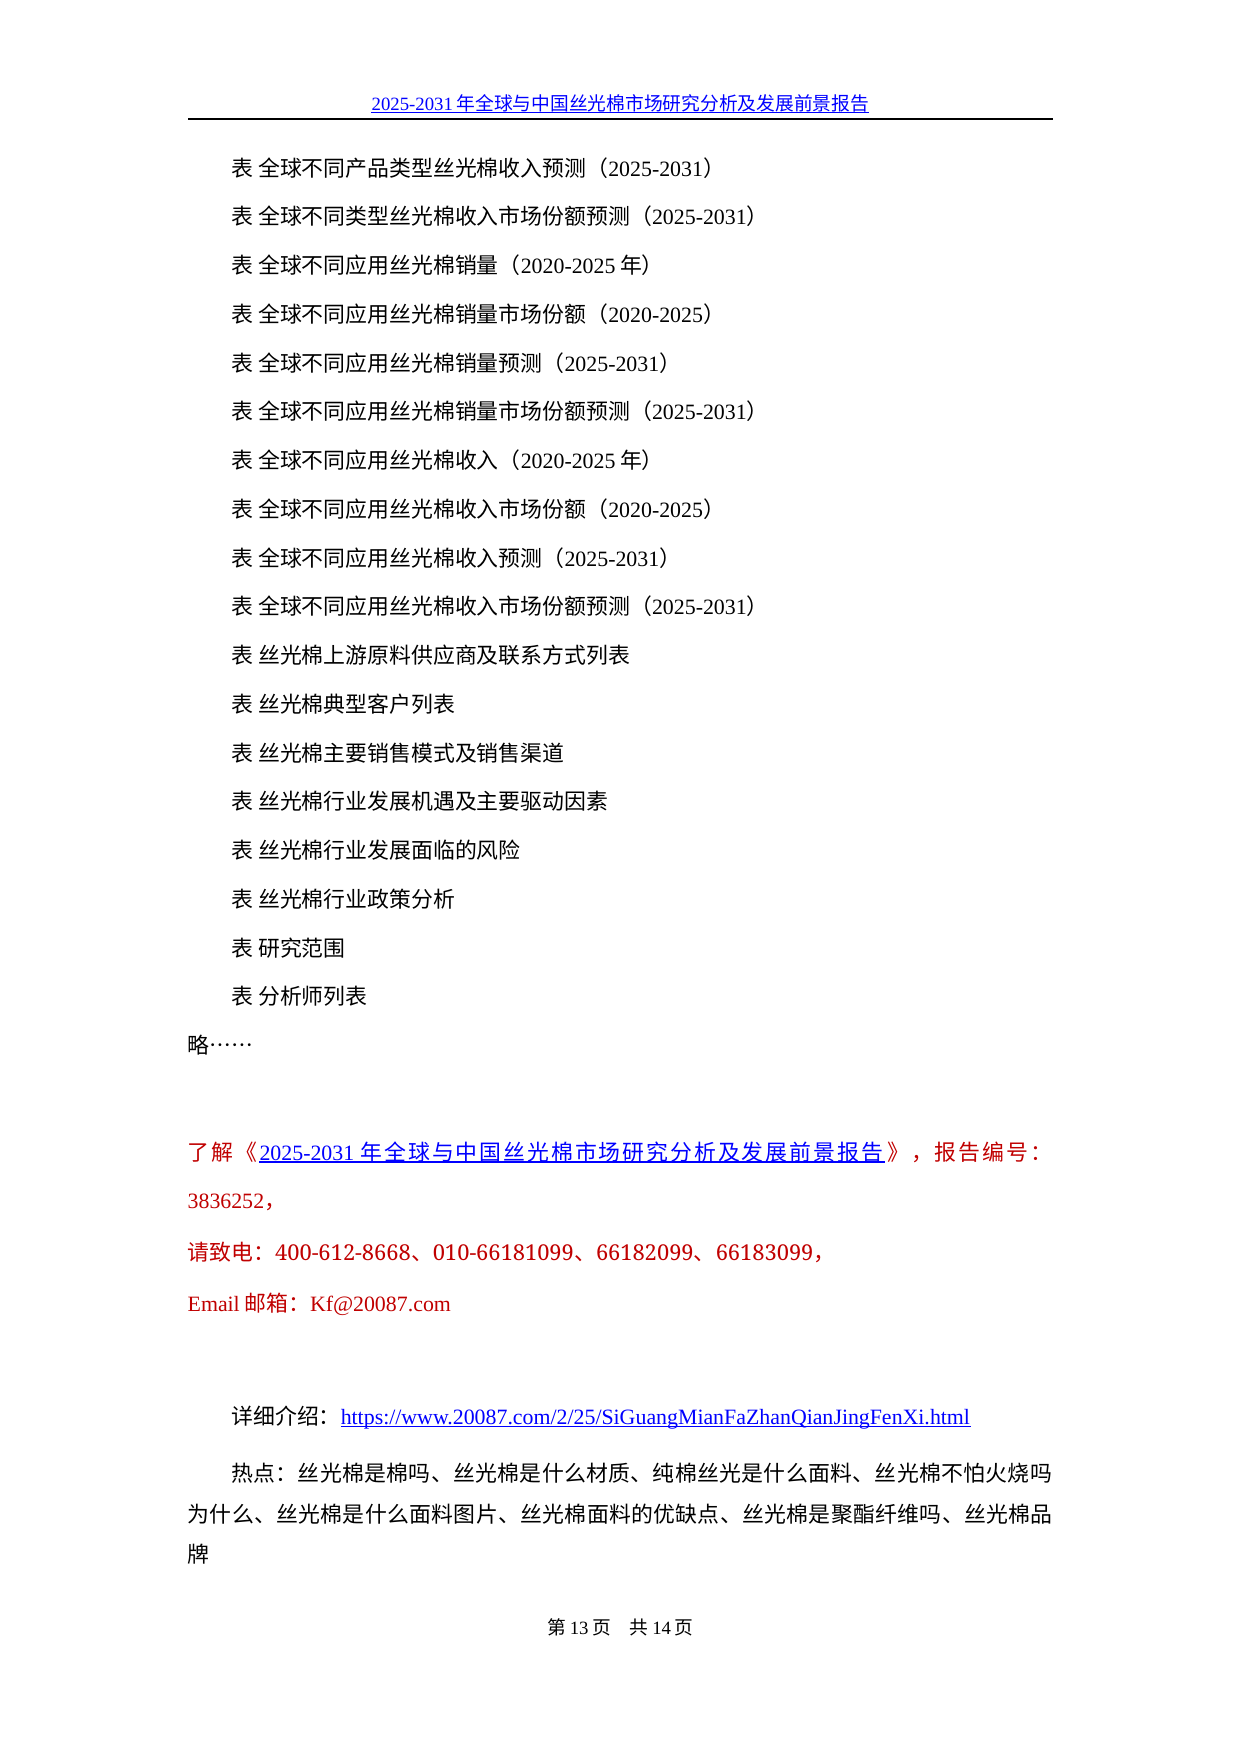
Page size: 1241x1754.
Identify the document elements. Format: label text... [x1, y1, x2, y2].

text Email邮箱：Kf@20087.com [187, 1286, 1053, 1318]
text 了解《2025-2031年全球与中国丝光棉市场研究分析及发展前景报告》，报告编号：3836252， [187, 1134, 1053, 1215]
text 热点：丝光棉是棉吗、丝光棉是什么材质、纯棉丝光是什么面料、丝光棉不怕火烧吗为什么、丝光棉是什么面料图片、丝光棉面料的优缺点、丝光棉是聚酯纤维吗、丝光棉品牌 [187, 1456, 1053, 1569]
text 详细介绍：https://www.20087.com/2/25/SiGuangMianFaZhanQianJingFenXi.html [187, 1399, 1053, 1431]
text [187, 150, 1053, 1060]
text 请致电：400-612-8668、010-66181099、66182099、66183099， [187, 1234, 1053, 1267]
